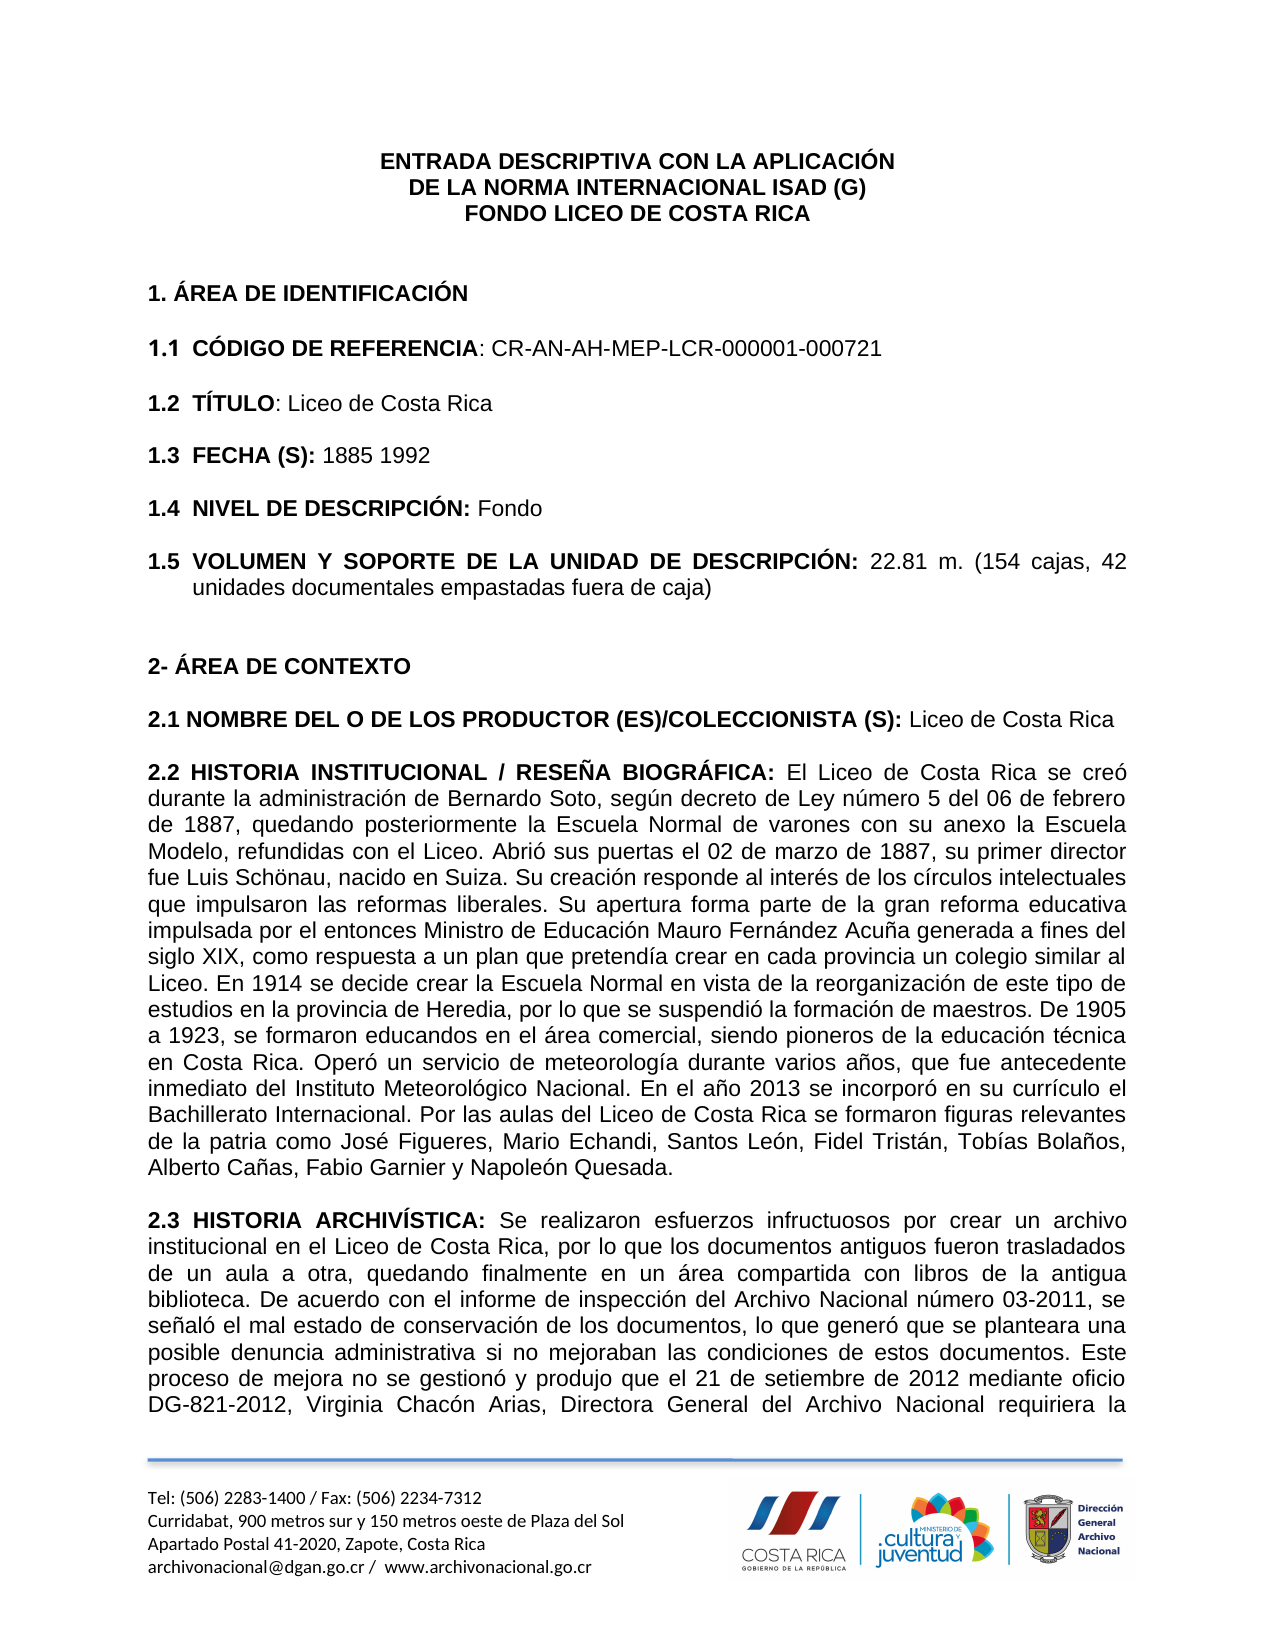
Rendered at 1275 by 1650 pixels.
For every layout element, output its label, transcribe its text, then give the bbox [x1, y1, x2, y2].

list FECHA (S): 1885 1992 [148, 442, 1127, 469]
subtitle DE LA NORMA INTERNACIONAL ISAD (G) [148, 174, 1127, 200]
text 2.1 NOMBRE DEL O DE LOS PRODUCTOR (ES)/COLECCIONISTA (S): Liceo de Costa Rica [148, 706, 1127, 732]
subtitle FONDO LICEO DE COSTA RICA [148, 200, 1127, 227]
text 1. ÁREA DE IDENTIFICACIÓN [148, 279, 1127, 306]
list VOLUMEN Y SOPORTE DE LA UNIDAD DE DESCRIPCIÓN: 22.81 m. (154 cajas, 42 unidades documentales empastadas fuera de caja) [148, 548, 1127, 601]
picture [728, 1478, 1138, 1582]
list NIVEL DE DESCRIPCIÓN: Fondo [148, 495, 1127, 522]
subtitle ENTRADA DESCRIPTIVA CON LA APLICACIÓN [148, 148, 1127, 174]
list TÍTULO: Liceo de Costa Rica [148, 390, 1127, 416]
list CÓDIGO DE REFERENCIA: CR-AN-AH-MEP-LCR-000001-000721 [148, 332, 1127, 363]
text 2- ÁREA DE CONTEXTO [148, 653, 1127, 680]
text 2.2 HISTORIA INSTITUCIONAL / RESEÑA BIOGRÁFICA: El Liceo de Costa Rica se creó durante la administración de Bernardo Soto, según decreto de Ley número 5 del 06 de febrero de 1887, quedando posteriormente la Escuela Normal de varones con su anexo la Escuela Modelo, refundidas con el Liceo. Abrió sus puertas el 02 de marzo de 1887, su primer director fue Luis Schönau, nacido en Suiza. Su creación responde al interés de los círculos intelectuales que impulsaron las reformas liberales. Su apertura forma parte de la gran reforma educativa impulsada por el entonces Ministro de Educación Mauro Fernández Acuña generada a fines del siglo XIX, como respuesta a un plan que pretendía crear en cada provincia un colegio similar al Liceo. En 1914 se decide crear la Escuela Normal en vista de la reorganización de este tipo de estudios en la provincia de Heredia, por lo que se suspendió la formación de maestros. De 1905 a 1923, se formaron educandos en el área comercial, siendo pioneros de la educación técnica en Costa Rica. Operó un servicio de meteorología durante varios años, que fue antecedente inmediato del Instituto Meteorológico Nacional. En el año 2013 se incorporó en su currículo el Bachillerato Internacional. Por las aulas del Liceo de Costa Rica se formaron figuras relevantes de la patria como José Figueres, Mario Echandi, Santos León, Fidel Tristán, Tobías Bolaños, Alberto Cañas, Fabio Garnier y Napoleón Quesada. [148, 759, 1127, 1180]
